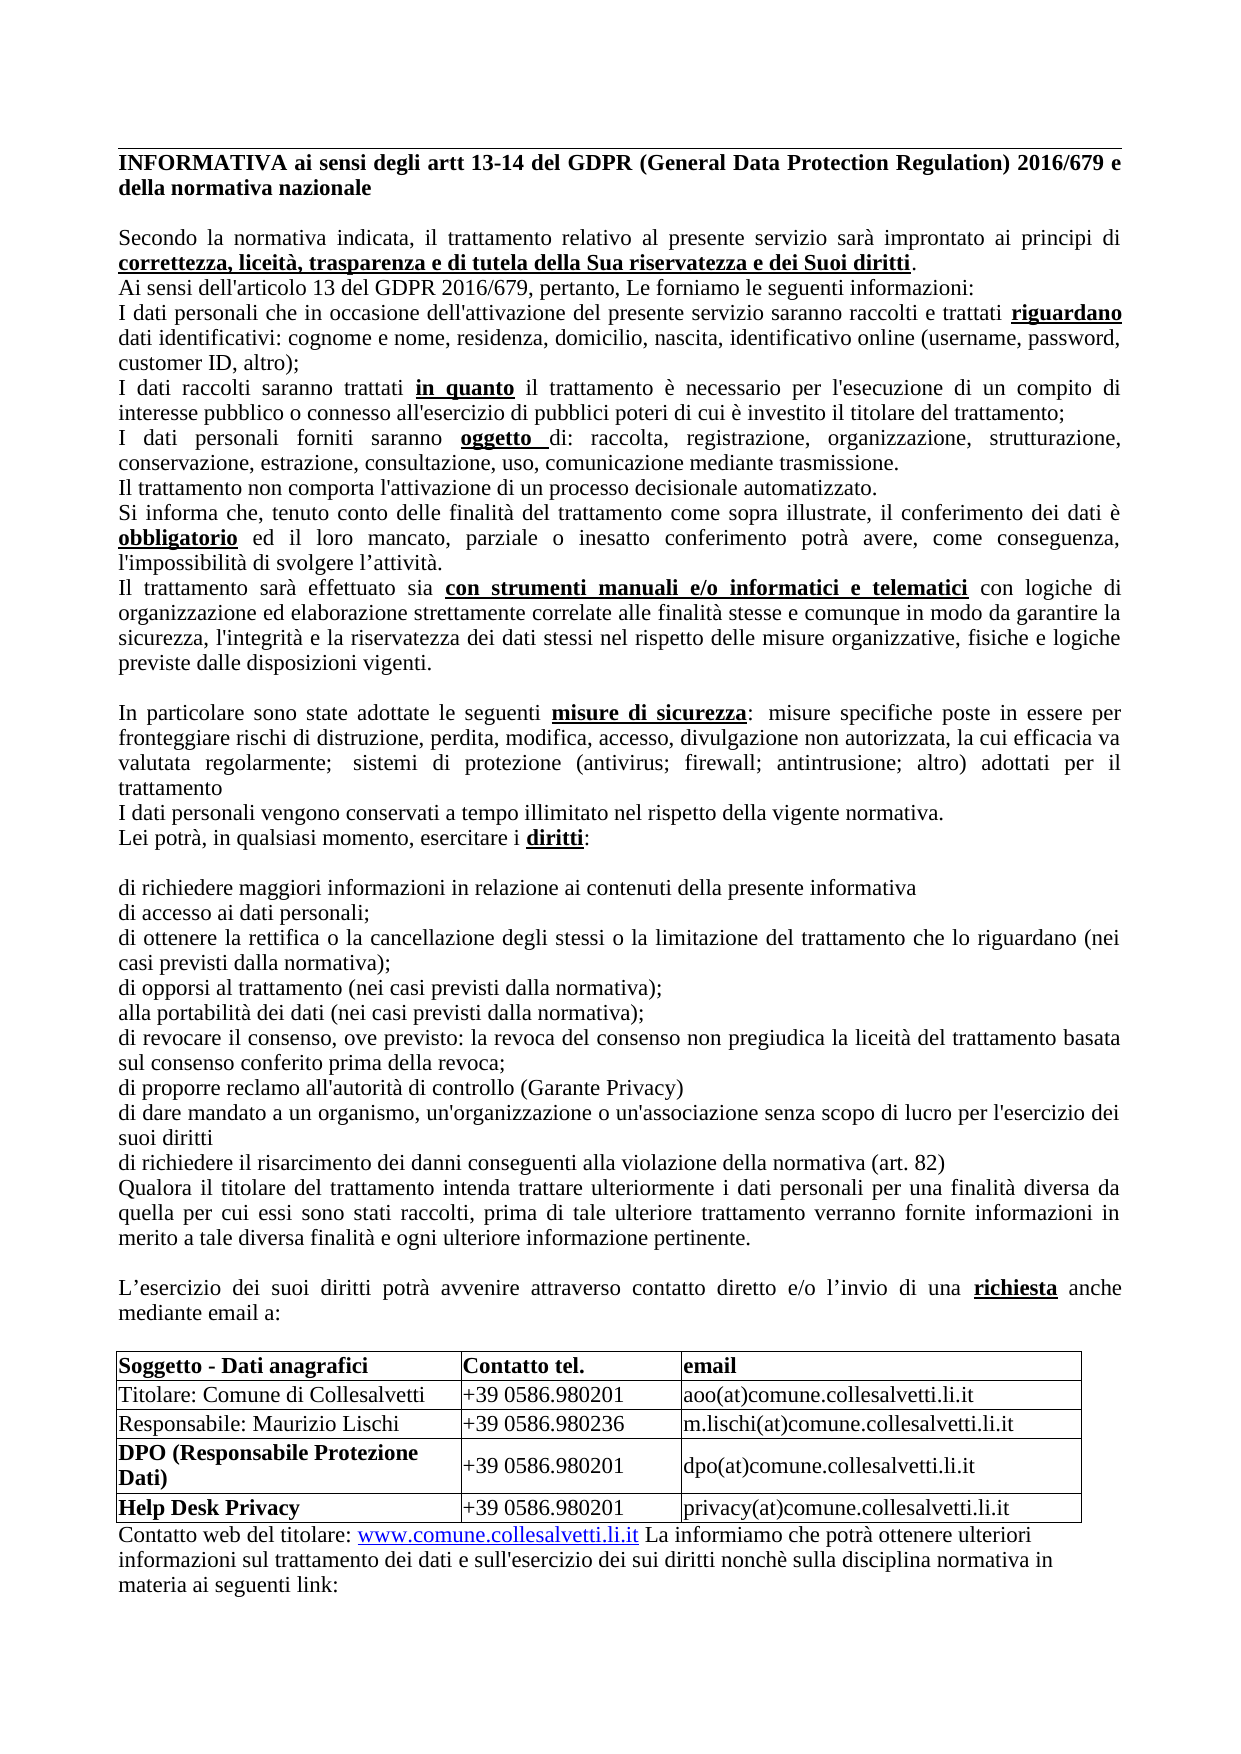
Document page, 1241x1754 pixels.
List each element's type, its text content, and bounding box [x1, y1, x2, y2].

text L’esercizio dei suoi diritti potrà avvenire attraverso contatto diretto e/o l’invio di una richiesta anche mediante email a: [118, 1276, 1122, 1326]
table_cell DPO (Responsabile Protezione Dati) [117, 1439, 461, 1492]
text di opporsi al trattamento (nei casi previsti dalla normativa); [118, 976, 1122, 1001]
text di accesso ai dati personali; [118, 901, 1122, 926]
text di dare mandato a un organismo, un'organizzazione o un'associazione senza scopo di lucro per l'esercizio dei suoi diritti [118, 1101, 1122, 1151]
table_cell Help Desk Privacy [117, 1494, 461, 1522]
text di proporre reclamo all'autorità di controllo (Garante Privacy) [118, 1076, 1122, 1101]
text di ottenere la rettifica o la cancellazione degli stessi o la limitazione del trattamento che lo riguardano (nei casi previsti dalla normativa); [118, 926, 1122, 976]
text I dati personali forniti saranno oggetto di: raccolta, registrazione, organizzazione, strutturazione, conservazione, estrazione, consultazione, uso, comunicazione mediante trasmissione. [118, 426, 1122, 476]
text I dati personali che in occasione dell'attivazione del presente servizio saranno raccolti e trattati riguardano dati identificativi: cognome e nome, residenza, domicilio, nascita, identificativo online (username, password, customer ID, altro); [118, 301, 1122, 376]
table_header Soggetto - Dati anagrafici [117, 1352, 461, 1380]
table_header Contatto tel. [462, 1352, 681, 1380]
text di revocare il consenso, ove previsto: la revoca del consenso non pregiudica la liceità del trattamento basata sul consenso conferito prima della revoca; [118, 1026, 1122, 1076]
text Il trattamento non comporta l'attivazione di un processo decisionale automatizzato. [118, 476, 1122, 501]
text di richiedere il risarcimento dei danni conseguenti alla violazione della normativa (art. 82) [118, 1151, 1122, 1176]
text alla portabilità dei dati (nei casi previsti dalla normativa); [118, 1001, 1122, 1026]
table_cell m.lischi(at)comune.collesalvetti.li.it [682, 1410, 1081, 1438]
table_cell +39 0586.980201 [462, 1381, 681, 1409]
text di richiedere maggiori informazioni in relazione ai contenuti della presente informativa [118, 876, 1122, 901]
text Il trattamento sarà effettuato sia con strumenti manuali e/o informatici e telematici con logiche di organizzazione ed elaborazione strettamente correlate alle finalità stesse e comunque in modo da garantire la sicurezza, l'integrità e la riservatezza dei dati stessi nel rispetto delle misure organizzative, fisiche e logiche previste dalle disposizioni vigenti. [118, 576, 1122, 676]
text I dati raccolti saranno trattati in quanto il trattamento è necessario per l'esecuzione di un compito di interesse pubblico o connesso all'esercizio di pubblici poteri di cui è investito il titolare del trattamento; [118, 376, 1122, 426]
text Qualora il titolare del trattamento intenda trattare ulteriormente i dati personali per una finalità diversa da quella per cui essi sono stati raccolti, prima di tale ulteriore trattamento verranno fornite informazioni in merito a tale diversa finalità e ogni ulteriore informazione pertinente. [118, 1176, 1122, 1251]
table_cell +39 0586.980201 [462, 1439, 681, 1492]
table_cell aoo(at)comune.collesalvetti.li.it [682, 1381, 1081, 1409]
text Si informa che, tenuto conto delle finalità del trattamento come sopra illustrate, il conferimento dei dati è obbligatorio ed il loro mancato, parziale o inesatto conferimento potrà avere, come conseguenza, l'impossibilità di svolgere l’attività. [118, 501, 1122, 576]
text I dati personali vengono conservati a tempo illimitato nel rispetto della vigente normativa. [118, 801, 1122, 826]
table_cell privacy(at)comune.collesalvetti.li.it [682, 1494, 1081, 1522]
table_cell dpo(at)comune.collesalvetti.li.it [682, 1439, 1081, 1492]
table_cell Titolare: Comune di Collesalvetti [117, 1381, 461, 1409]
text Secondo la normativa indicata, il trattamento relativo al presente servizio sarà improntato ai principi di correttezza, liceità, trasparenza e di tutela della Sua riservatezza e dei Suoi diritti. [118, 226, 1122, 276]
table_cell +39 0586.980201 [462, 1494, 681, 1522]
table_header email [682, 1352, 1081, 1380]
table_cell +39 0586.980236 [462, 1410, 681, 1438]
text Contatto web del titolare: www.comune.collesalvetti.li.it La informiamo che potrà ottenere ulteriori informazioni sul trattamento dei dati e sull'esercizio dei sui diritti nonchè sulla disciplina normativa in materia ai seguenti link: [118, 1523, 1122, 1598]
text Lei potrà, in qualsiasi momento, esercitare i diritti: [118, 826, 1122, 851]
table_cell Responsabile: Maurizio Lischi [117, 1410, 461, 1438]
text INFORMATIVA ai sensi degli artt 13-14 del GDPR (General Data Protection Regulation) 2016/679 e della normativa nazionale [118, 149, 1122, 201]
text In particolare sono state adottate le seguenti misure di sicurezza: misure specifiche poste in essere per fronteggiare rischi di distruzione, perdita, modifica, accesso, divulgazione non autorizzata, la cui efficacia va valutata regolarmente; sistemi di protezione (antivirus; firewall; antintrusione; altro) adottati per il trattamento [118, 701, 1122, 801]
text Ai sensi dell'articolo 13 del GDPR 2016/679, pertanto, Le forniamo le seguenti informazioni: [118, 276, 1122, 301]
